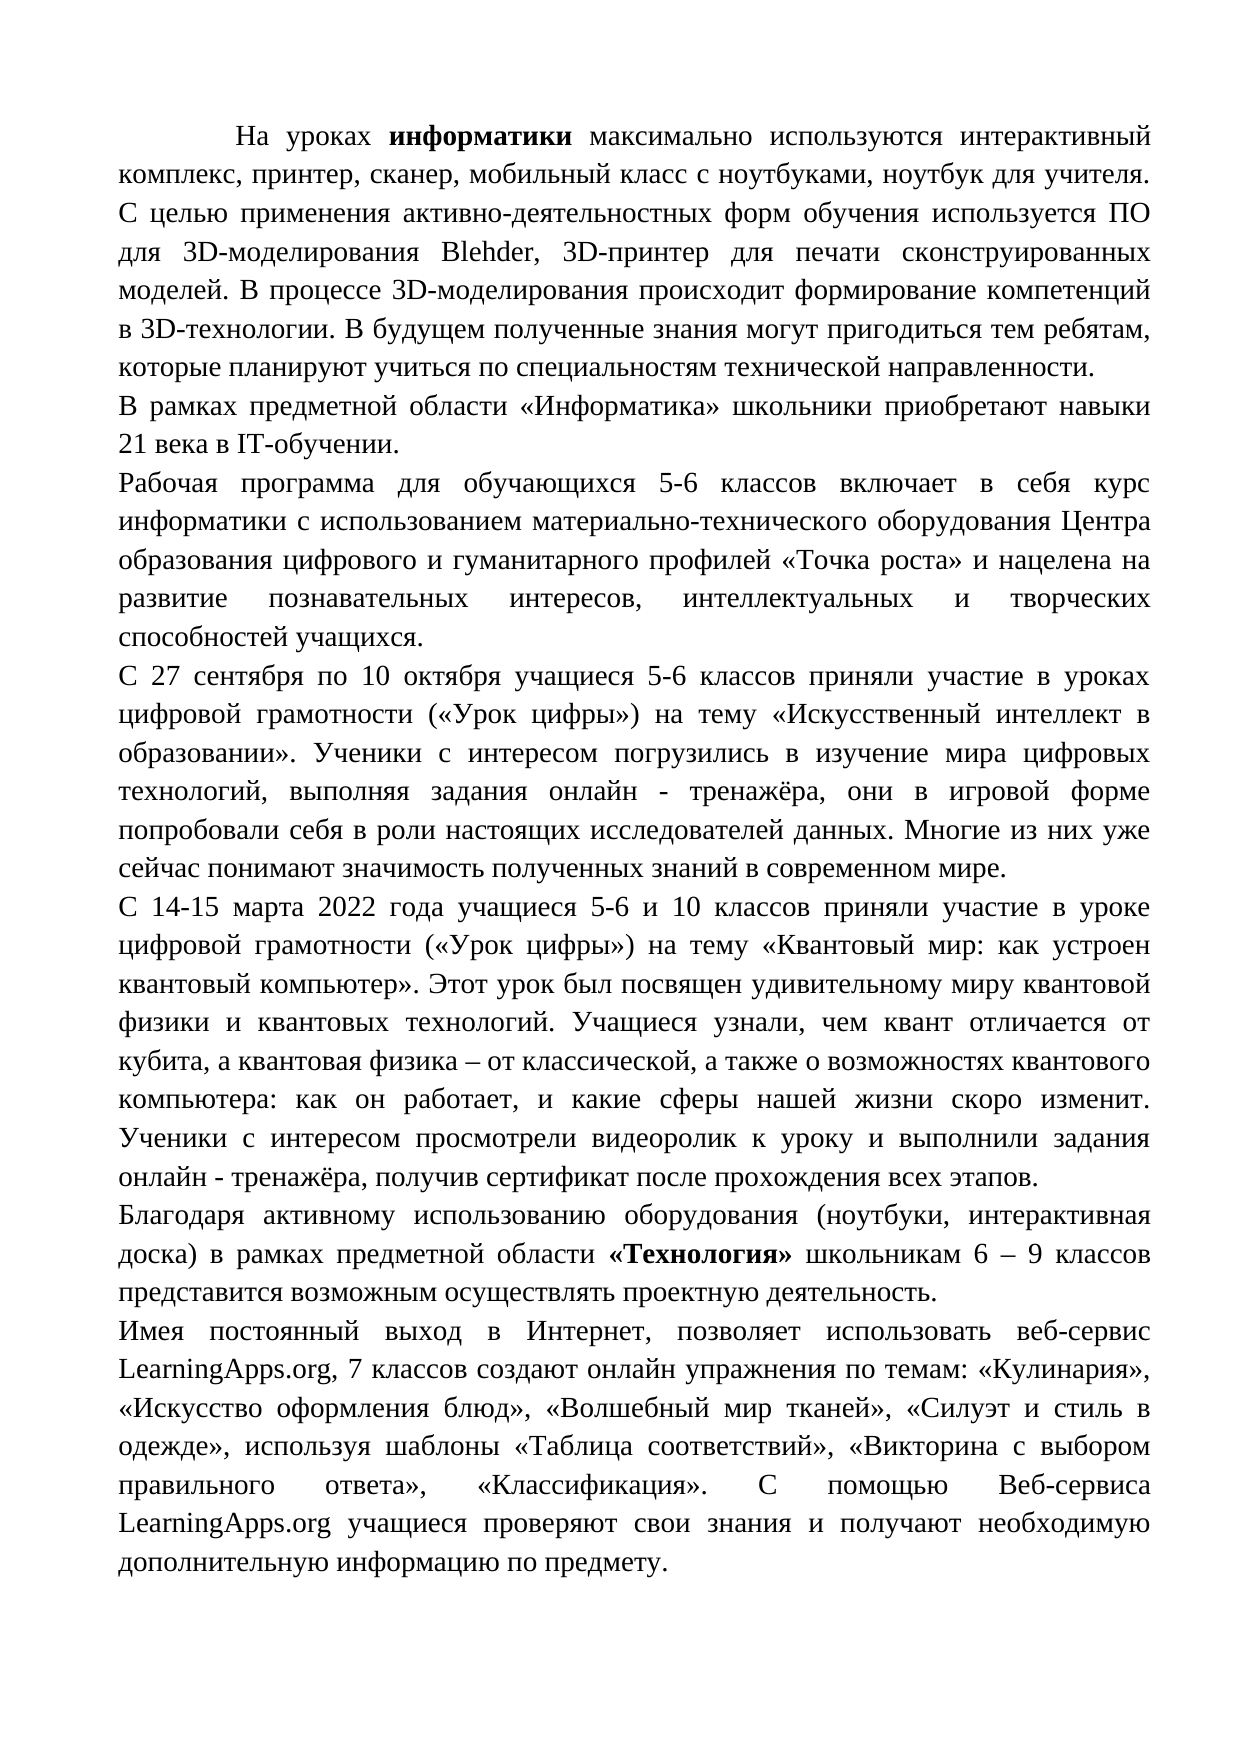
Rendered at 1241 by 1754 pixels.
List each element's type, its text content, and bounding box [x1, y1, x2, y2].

text С 27 сентября по 10 октября учащиеся 5-6 классов приняли участие в уроках цифровой грамотности («Урок цифры») на тему «Искусственный интеллект в образовании». Ученики с интересом погрузились в изучение мира цифровых технологий, выполняя задания онлайн - тренажёра, они в игровой форме попробовали себя в роли настоящих исследователей данных. Многие из них уже сейчас понимают значимость полученных знаний в современном мире. [118, 658, 1152, 884]
text С 14-15 марта 2022 года учащиеся 5-6 и 10 классов приняли участие в уроке цифровой грамотности («Урок цифры») на тему «Квантовый мир: как устроен квантовый компьютер». Этот урок был посвящен удивительному миру квантовой физики и квантовых технологий. Учащиеся узнали, чем квант отличается от кубита, а квантовая физика – от классической, а также о возможностях квантового компьютера: как он работает, и какие сферы нашей жизни скоро изменит. Ученики с интересом просмотрели видеоролик к уроку и выполнили задания онлайн - тренажёра, получив сертификат после прохождения всех этапов. [118, 889, 1152, 1192]
text На уроках информатики максимально используются интерактивный комплекс, принтер, сканер, мобильный класс с ноутбуками, ноутбук для учителя. С целью применения активно-деятельностных форм обучения используется ПО для 3D-моделирования Blehder, 3D-принтер для печати сконструированных моделей. В процессе 3D-моделирования происходит формирование компетенций в 3D-технологии. В будущем полученные знания могут пригодиться тем ребятам, которые планируют учиться по специальностям технической направленности. [118, 118, 1152, 383]
text Рабочая программа для обучающихся 5-6 классов включает в себя курс информатики с использованием материально-технического оборудования Центра образования цифрового и гуманитарного профилей «Точка роста» и нацелена на развитие познавательных интересов, интеллектуальных и творческих способностей учащихся. [118, 465, 1152, 653]
text Имея постоянный выход в Интернет, позволяет использовать веб-сервис LearningApps.org, 7 классов создают онлайн упражнения по темам: «Кулинария», «Искусство оформления блюд», «Волшебный мир тканей», «Силуэт и стиль в одежде», используя шаблоны «Таблица соответствий», «Викторина с выбором правильного ответа», «Классификация». С помощью Веб-сервиса LearningApps.org учащиеся проверяют свои знания и получают необходимую дополнительную информацию по предмету. [118, 1313, 1152, 1578]
text Благодаря активному использованию оборудования (ноутбуки, интерактивная доска) в рамках предметной области «Технология» школьникам 6 – 9 классов представится возможным осуществлять проектную деятельность. [118, 1197, 1152, 1308]
text В рамках предметной области «Информатика» школьники приобретают навыки 21 века в IT-обучении. [118, 388, 1152, 460]
